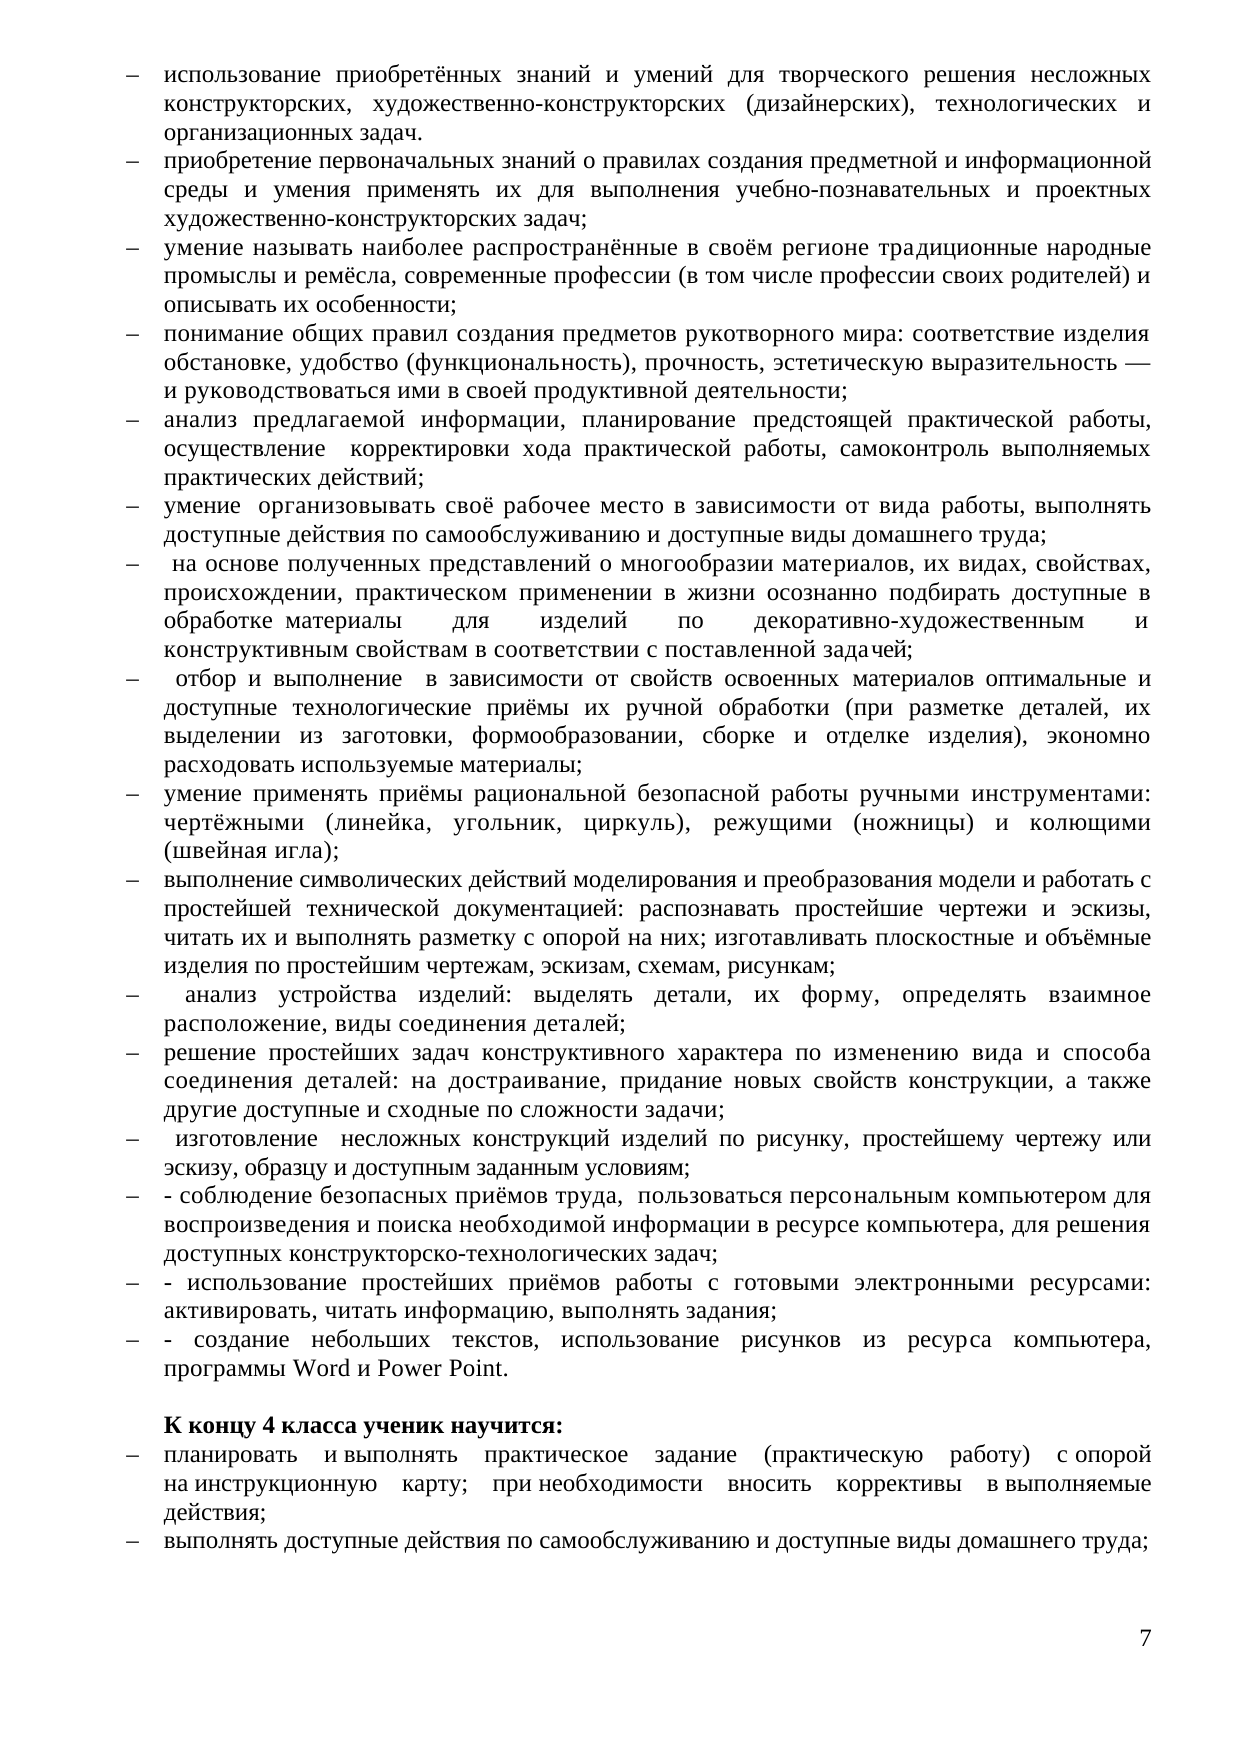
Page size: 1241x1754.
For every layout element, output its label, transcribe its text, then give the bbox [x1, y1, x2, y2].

list планировать и выполнять практическое задание (практическую работу) с опорой на инструкционную карту; при необходимости вносить коррективы в выполняемые действия; [126, 1439, 1152, 1525]
list изготовление несложных конструкций изделий по рисунку, простейшему чертежу или эскизу, образцу и доступным заданным условиям; [126, 1123, 1152, 1180]
list К концу 4 класса ученик научится: [164, 1410, 1152, 1439]
list выполнение символических действий моделирования и преобразования модели и работать с простейшей технической документацией: распознавать простейшие чертежи и эскизы, читать их и выполнять разметку с опорой на них; изготавливать плоскостные и объёмные изделия по простейшим чертежам, эскизам, схемам, рисункам; [126, 864, 1152, 979]
list понимание общих правил создания предметов рукотворного мира: соответствие изделия обстановке, удобство (функциональность), прочность, эстетическую выразительность — и руководствоваться ими в своей продуктивной деятельности; [126, 318, 1152, 404]
list - создание небольших текстов, использование рисунков из ресурса компьютера, программы Word и Power Point. [126, 1324, 1152, 1382]
list умение применять приёмы рациональной безопасной работы ручными инструментами: чертёжными (линейка, угольник, циркуль), режущими (ножницы) и колющими (швейная игла); [126, 778, 1152, 864]
list анализ предлагаемой информации, планирование предстоящей практической работы, осуществление корректировки хода практической работы, самоконтроль выполняемых практических действий; [126, 404, 1152, 490]
list отбор и выполнение в зависимости от свойств освоенных материалов оптимальные и доступные технологические приёмы их ручной обработки (при разметке деталей, их выделении из заготовки, формообразовании, сборке и отделке изделия), экономно расходовать используемые материалы; [126, 663, 1152, 778]
list - соблюдение безопасных приёмов труда, пользоваться персональным компьютером для воспроизведения и поиска необходимой информации в ресурсе компьютера, для решения доступных конструкторско-технологических задач; [126, 1180, 1152, 1267]
list приобретение первоначальных знаний о правилах создания предметной и информационной среды и умения применять их для выполнения учебно-познавательных и проектных художественно-конструкторских задач; [126, 145, 1152, 232]
list анализ устройства изделий: выделять детали, их форму, определять взаимное расположение, виды соединения деталей; [126, 979, 1152, 1037]
list использование приобретённых знаний и умений для творческого решения несложных конструкторских, художественно-конструкторских (дизайнерских), технологических и организационных задач. [126, 59, 1152, 145]
list умение называть наиболее распространённые в своём регионе традиционные народные промыслы и ремёсла, современные профессии (в том числе профессии своих родителей) и описывать их особенности; [126, 232, 1152, 318]
list выполнять доступные действия по самообслуживанию и доступные виды домашнего труда; [126, 1525, 1152, 1554]
list - использование простейших приёмов работы с готовыми электронными ресурсами: активировать, читать информацию, выполнять задания; [126, 1267, 1152, 1324]
list умение организовывать своё рабочее место в зависимости от вида работы, выполнять доступные действия по самообслуживанию и доступные виды домашнего труда; [126, 490, 1152, 548]
list на основе полученных представлений о многообразии материалов, их видах, свойствах, происхождении, практическом применении в жизни осознанно подбирать доступные в обработке материалы для изделий по декоративно-художественным и конструктивным свойствам в соответствии с поставленной задачей; [126, 548, 1152, 663]
list решение простейших задач конструктивного характера по изменению вида и способа соединения деталей: на достраивание, придание новых свойств конструкции, а также другие доступные и сходные по сложности задачи; [126, 1037, 1152, 1123]
